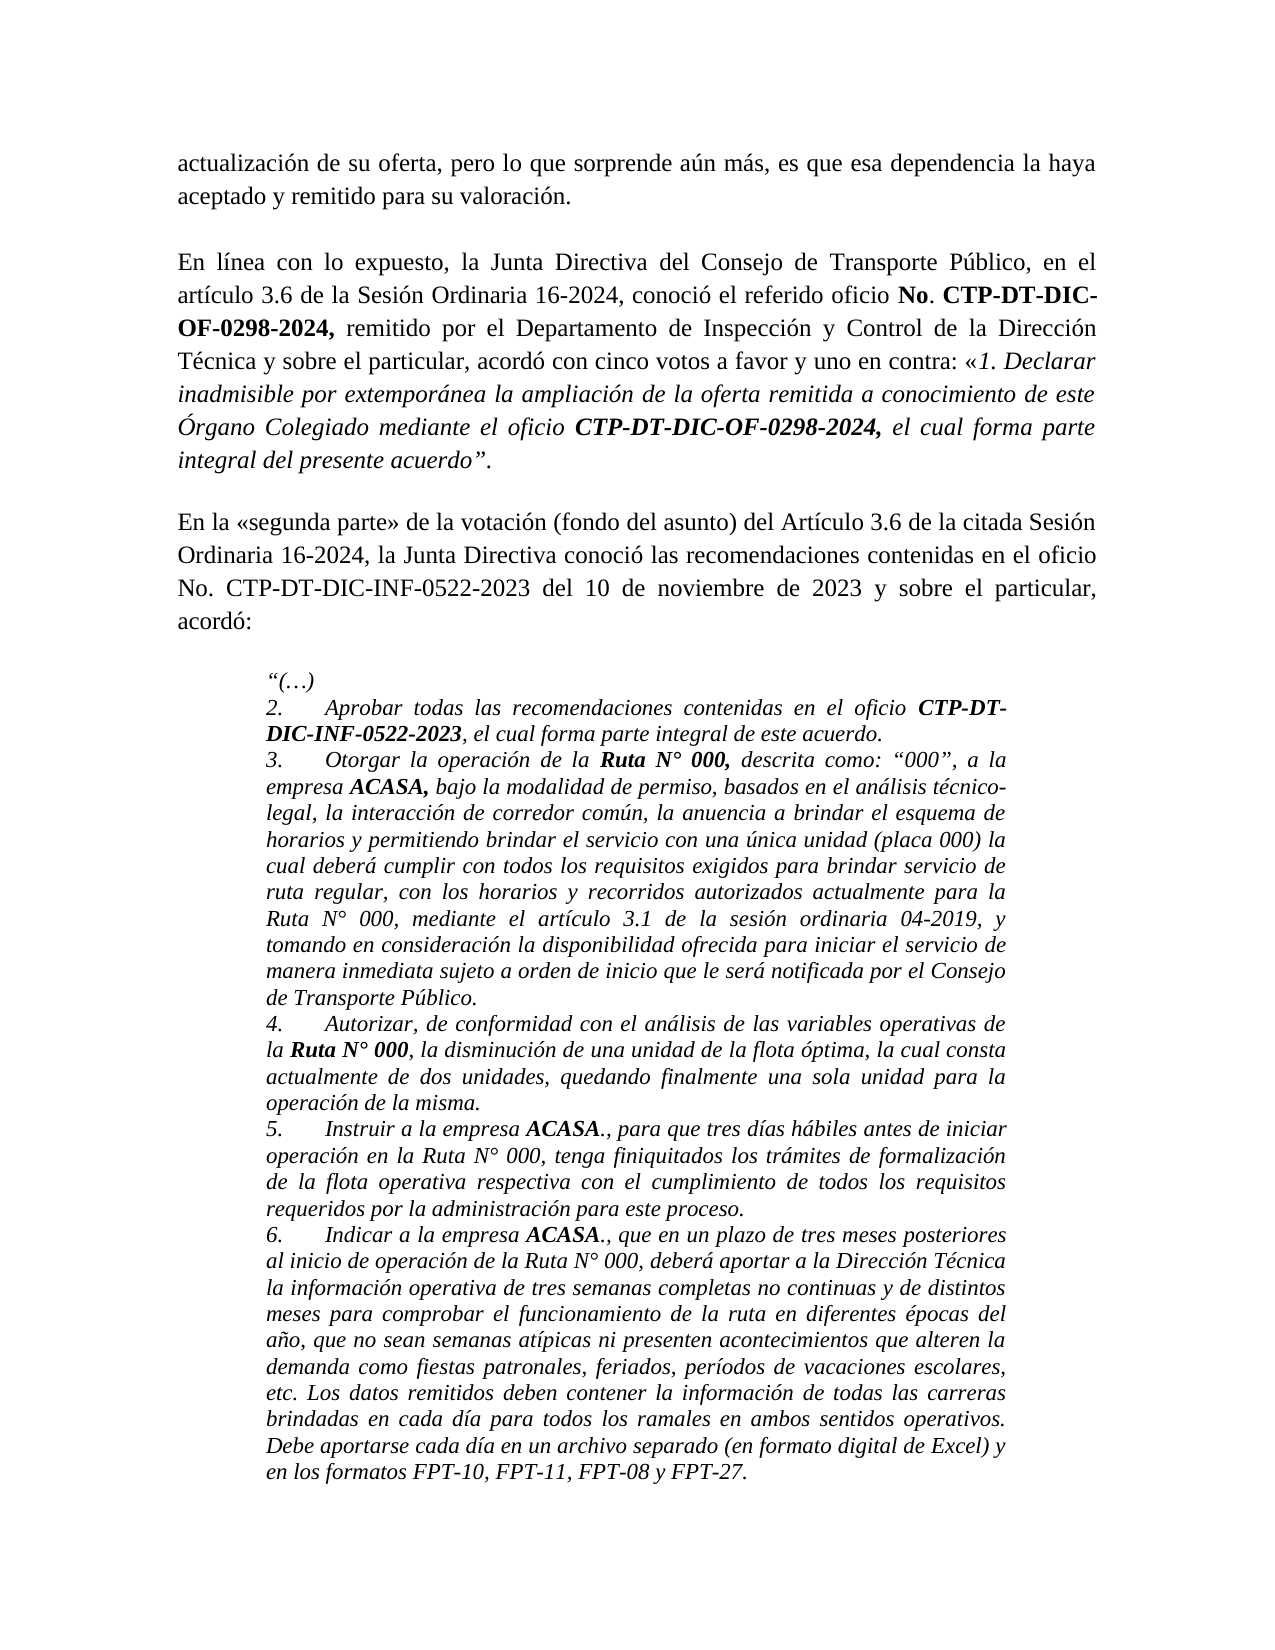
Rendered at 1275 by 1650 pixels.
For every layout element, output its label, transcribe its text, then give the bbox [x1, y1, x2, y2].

text En línea con lo expuesto, la Junta Directiva del Consejo de Transporte Público, en el artículo 3.6 de la Sesión Ordinaria 16-2024, conoció el referido oficio No. CTP-DT-DIC-OF-0298-2024, remitido por el Departamento de Inspección y Control de la Dirección Técnica y sobre el particular, acordó con cinco votos a favor y uno en contra: «1. Declarar inadmisible por extemporánea la ampliación de la oferta remitida a conocimiento de este Órgano Colegiado mediante el oficio CTP-DT-DIC-OF-0298-2024, el cual forma parte integral del presente acuerdo”. [177, 247, 1098, 474]
text En la «segunda parte» de la votación (fondo del asunto) del Artículo 3.6 de la citada Sesión Ordinaria 16-2024, la Junta Directiva conoció las recomendaciones contenidas en el oficio No. CTP-DT-DIC-INF-0522-2023 del 10 de noviembre de 2023 y sobre el particular, acordó: [177, 507, 1098, 634]
text 3. Otorgar la operación de la Ruta N° 000, descrita como: “000”, a la empresa ACASA, bajo la modalidad de permiso, basados en el análisis técnico-legal, la interacción de corredor común, la anuencia a brindar el esquema de horarios y permitiendo brindar el servicio con una única unidad (placa 000) la cual deberá cumplir con todos los requisitos exigidos para brindar servicio de ruta regular, con los horarios y recorridos autorizados actualmente para la Ruta N° 000, mediante el artículo 3.1 de la sesión ordinaria 04-2019, y tomando en consideración la disponibilidad ofrecida para iniciar el servicio de manera inmediata sujeto a orden de inicio que le será notificada por el Consejo de Transporte Público. [266, 747, 1009, 1010]
text 6. Indicar a la empresa ACASA., que en un plazo de tres meses posteriores al inicio de operación de la Ruta N° 000, deberá aportar a la Dirección Técnica la información operativa de tres semanas completas no continuas y de distintos meses para comprobar el funcionamiento de la ruta en diferentes épocas del año, que no sean semanas atípicas ni presenten acontecimientos que alteren la demanda como fiestas patronales, feriados, períodos de vacaciones escolares, etc. Los datos remitidos deben contener la información de todas las carreras brindadas en cada día para todos los ramales en ambos sentidos operativos. Debe aportarse cada día en un archivo separado (en formato digital de Excel) y en los formatos FPT-10, FPT-11, FPT-08 y FPT-27. [266, 1221, 1009, 1484]
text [177, 148, 1098, 209]
text 4. Autorizar, de conformidad con el análisis de las variables operativas de la Ruta N° 000, la disminución de una unidad de la flota óptima, la cual consta actualmente de dos unidades, quedando finalmente una sola unidad para la operación de la misma. [266, 1010, 1009, 1116]
text 2. Aprobar todas las recomendaciones contenidas en el oficio CTP-DT-DIC-INF-0522-2023, el cual forma parte integral de este acuerdo. [266, 694, 1009, 747]
text 5. Instruir a la empresa ACASA., para que tres días hábiles antes de iniciar operación en la Ruta N° 000, tenga finiquitados los trámites de formalización de la flota operativa respectiva con el cumplimiento de todos los requisitos requeridos por la administración para este proceso. [266, 1116, 1009, 1221]
text “(…) [266, 667, 1009, 694]
